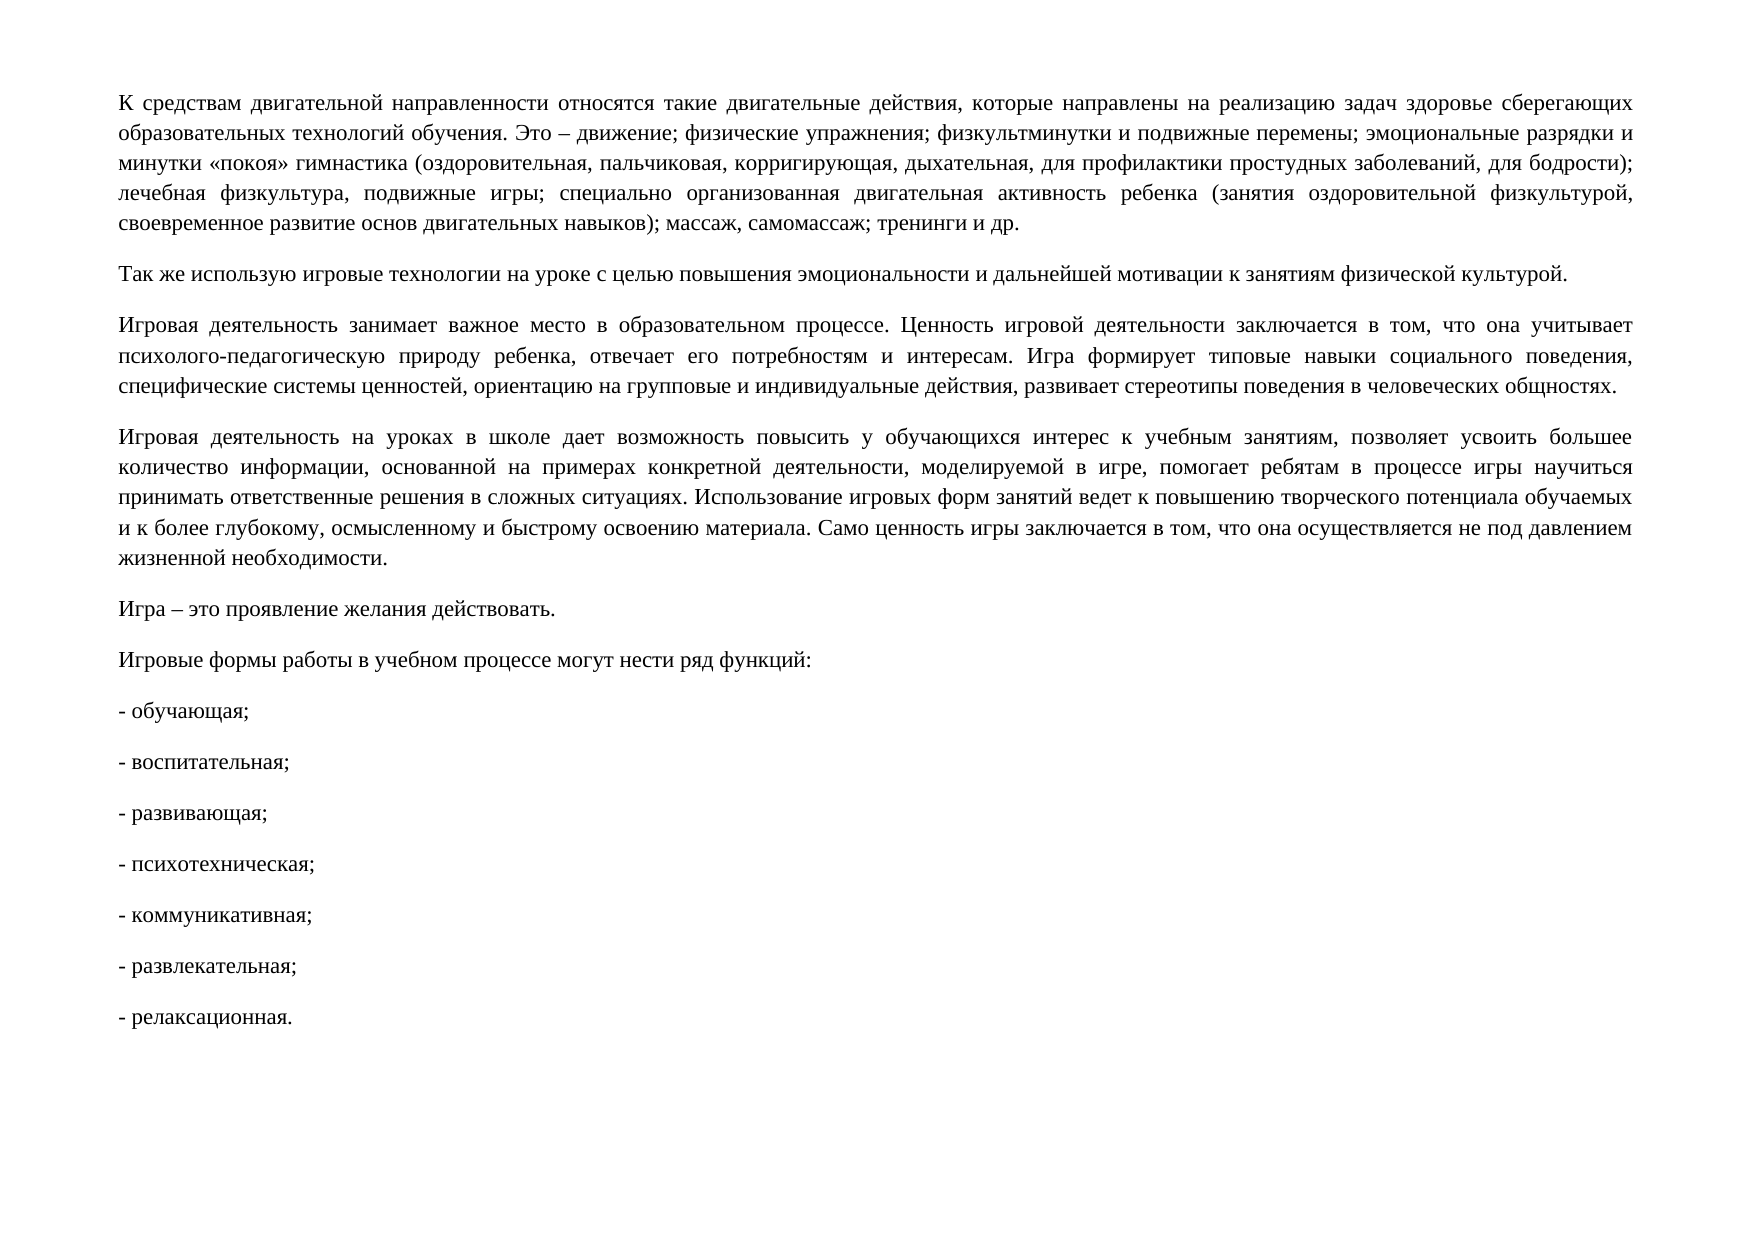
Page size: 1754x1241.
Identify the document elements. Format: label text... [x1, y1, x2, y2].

text Игра – это проявление желания действовать. [118, 595, 1636, 621]
text К средствам двигательной направленности относятся такие двигательные действия, которые направлены на реализацию задач здоровье сберегающих образовательных технологий обучения. Это – движение; физические упражнения; физкультминутки и подвижные перемены; эмоциональные разрядки и минутки «покоя» гимнастика (оздоровительная, пальчиковая, корригирующая, дыхательная, для профилактики простудных заболеваний, для бодрости); лечебная физкультура, подвижные игры; специально организованная двигательная активность ребенка (занятия оздоровительной физкультурой, своевременное развитие основ двигательных навыков); массаж, самомассаж; тренинги и др. [118, 88, 1636, 236]
text - релаксационная. [118, 1003, 1636, 1029]
text Так же использую игровые технологии на уроке с целью повышения эмоциональности и дальнейшей мотивации к занятиям физической культурой. [118, 260, 1636, 287]
text - коммуникативная; [118, 901, 1636, 927]
text Игровая деятельность занимает важное место в образовательном процессе. Ценность игровой деятельности заключается в том, что она учитывает психолого-педагогическую природу ребенка, отвечает его потребностям и интересам. Игра формирует типовые навыки социального поведения, специфические системы ценностей, ориентацию на групповые и индивидуальные действия, развивает стереотипы поведения в человеческих общностях. [118, 311, 1636, 398]
text - развлекательная; [118, 952, 1636, 978]
text - воспитательная; [118, 748, 1636, 774]
text - обучающая; [118, 697, 1636, 723]
text - психотехническая; [118, 850, 1636, 876]
text - развивающая; [118, 799, 1636, 825]
text Игровая деятельность на уроках в школе дает возможность повысить у обучающихся интерес к учебным занятиям, позволяет усвоить большее количество информации, основанной на примерах конкретной деятельности, моделируемой в игре, помогает ребятам в процессе игры научиться принимать ответственные решения в сложных ситуациях. Использование игровых форм занятий ведет к повышению творческого потенциала обучаемых и к более глубокому, осмысленному и быстрому освоению материала. Само ценность игры заключается в том, что она осуществляется не под давлением жизненной необходимости. [118, 423, 1636, 570]
text Игровые формы работы в учебном процессе могут нести ряд функций: [118, 646, 1636, 672]
